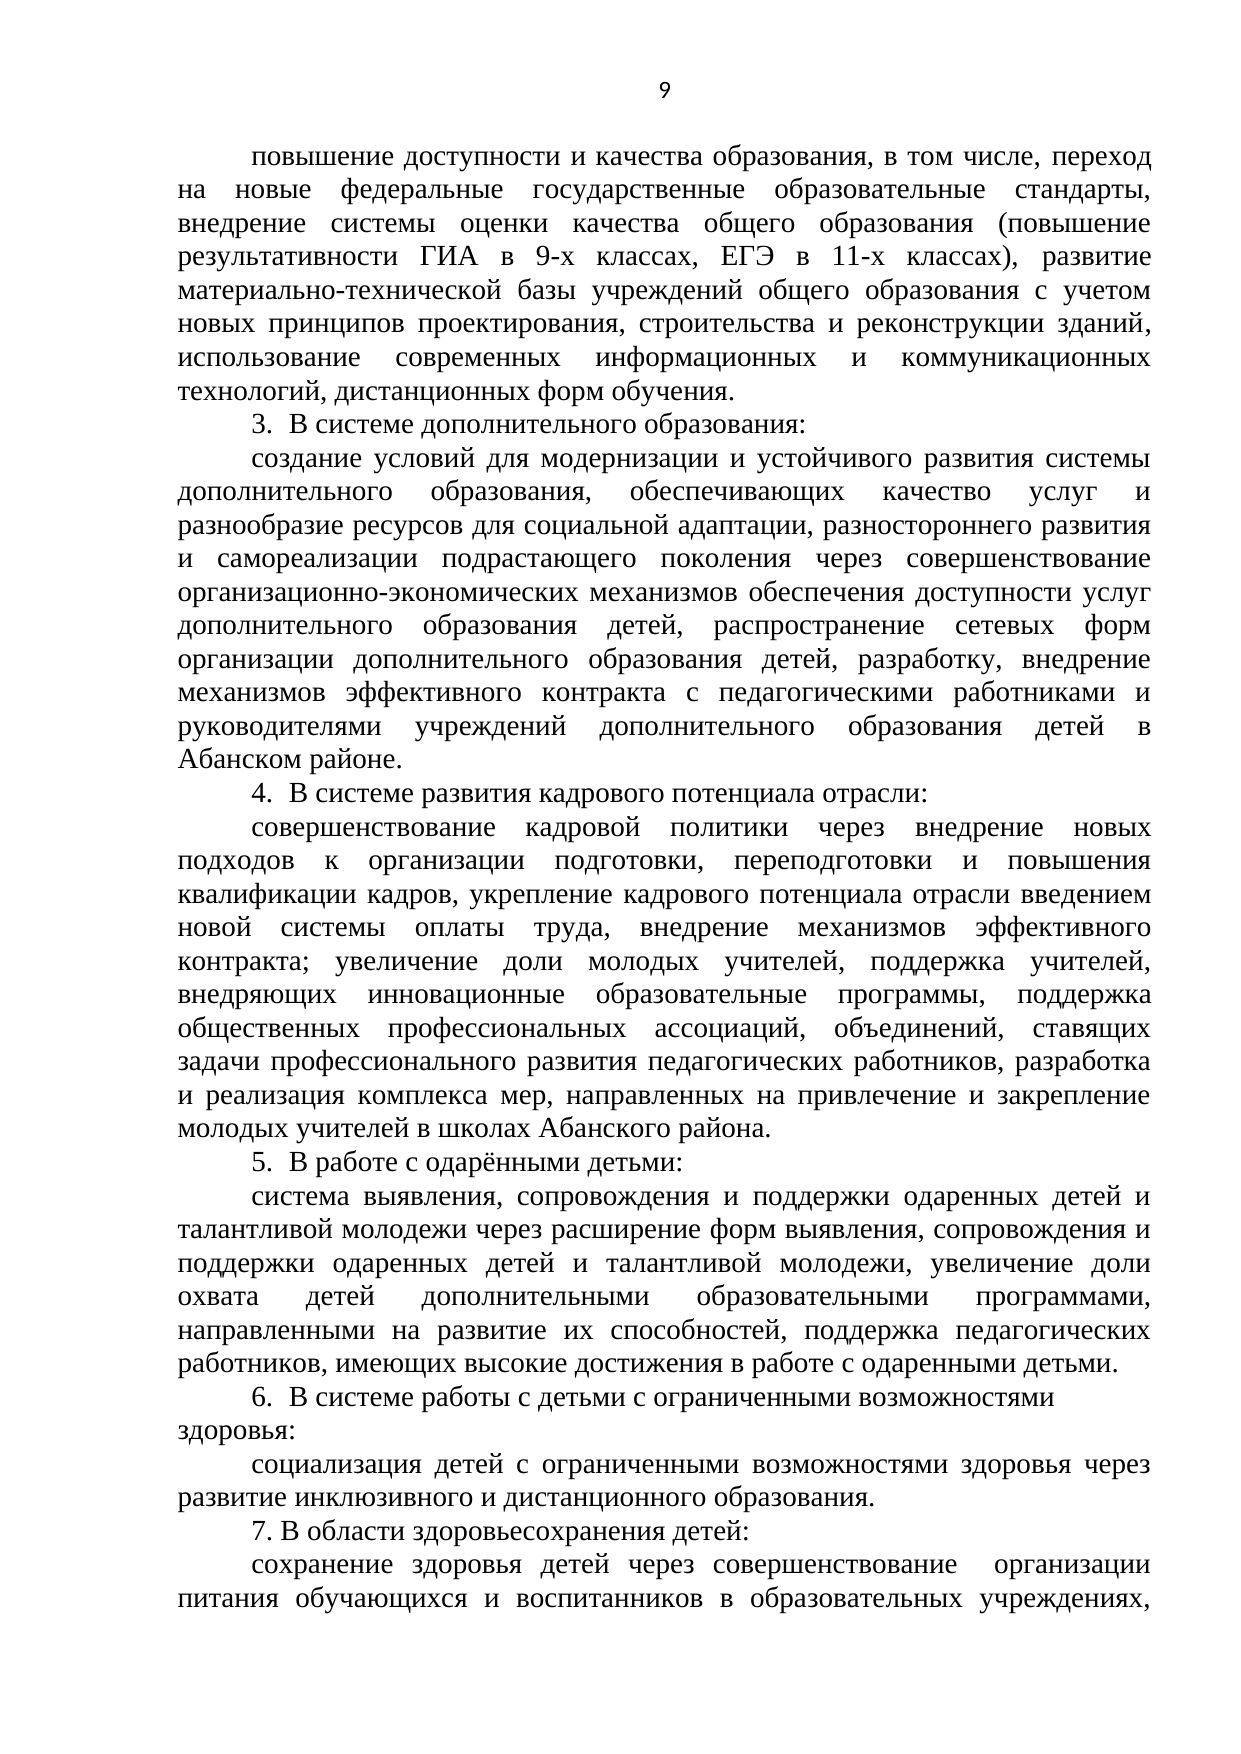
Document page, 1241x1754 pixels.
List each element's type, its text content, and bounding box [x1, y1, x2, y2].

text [177, 1547, 1152, 1614]
text повышение доступности и качества образования, в том числе, переход на новые федеральные государственные образовательные стандарты, внедрение системы оценки качества общего образования (повышение результативности ГИА в 9-х классах, ЕГЭ в 11-х классах), развитие материально-технической базы учреждений общего образования с учетом новых принципов проектирования, строительства и реконструкции зданий, использование современных информационных и коммуникационных технологий, дистанционных форм обучения. [177, 138, 1152, 406]
text социализация детей с ограниченными возможностями здоровья через развитие инклюзивного и дистанционного образования. [177, 1446, 1152, 1513]
text создание условий для модернизации и устойчивого развития системы дополнительного образования, обеспечивающих качество услуг и разнообразие ресурсов для социальной адаптации, разностороннего развития и самореализации подрастающего поколения через совершенствование организационно-экономических механизмов обеспечения доступности услуг дополнительного образования детей, распространение сетевых форм организации дополнительного образования детей, разработку, внедрение механизмов эффективного контракта с педагогическими работниками и руководителями учреждений дополнительного образования детей в Абанском районе. [177, 440, 1152, 775]
list здоровья: [177, 1412, 1152, 1446]
text система выявления, сопровождения и поддержки одаренных детей и талантливой молодежи через расширение форм выявления, сопровождения и поддержки одаренных детей и талантливой молодежи, увеличение доли охвата детей дополнительными образовательными программами, направленными на развитие их способностей, поддержка педагогических работников, имеющих высокие достижения в работе с одаренными детьми. [177, 1178, 1152, 1379]
list В работе с одарёнными детьми: [251, 1144, 1152, 1178]
list В системе развития кадрового потенциала отрасли: [251, 775, 1152, 809]
list В системе работы с детьми с ограниченными возможностями [251, 1379, 1152, 1412]
list В системе дополнительного образования: [251, 406, 1152, 440]
text совершенствование кадровой политики через внедрение новых подходов к организации подготовки, переподготовки и повышения квалификации кадров, укрепление кадрового потенциала отрасли введением новой системы оплаты труда, внедрение механизмов эффективного контракта; увеличение доли молодых учителей, поддержка учителей, внедряющих инновационные образовательные программы, поддержка общественных профессиональных ассоциаций, объединений, ставящих задачи профессионального развития педагогических работников, разработка и реализация комплекса мер, направленных на привлечение и закрепление молодых учителей в школах Абанского района. [177, 809, 1152, 1144]
text 7. В области здоровьесохранения детей: [177, 1513, 1152, 1547]
